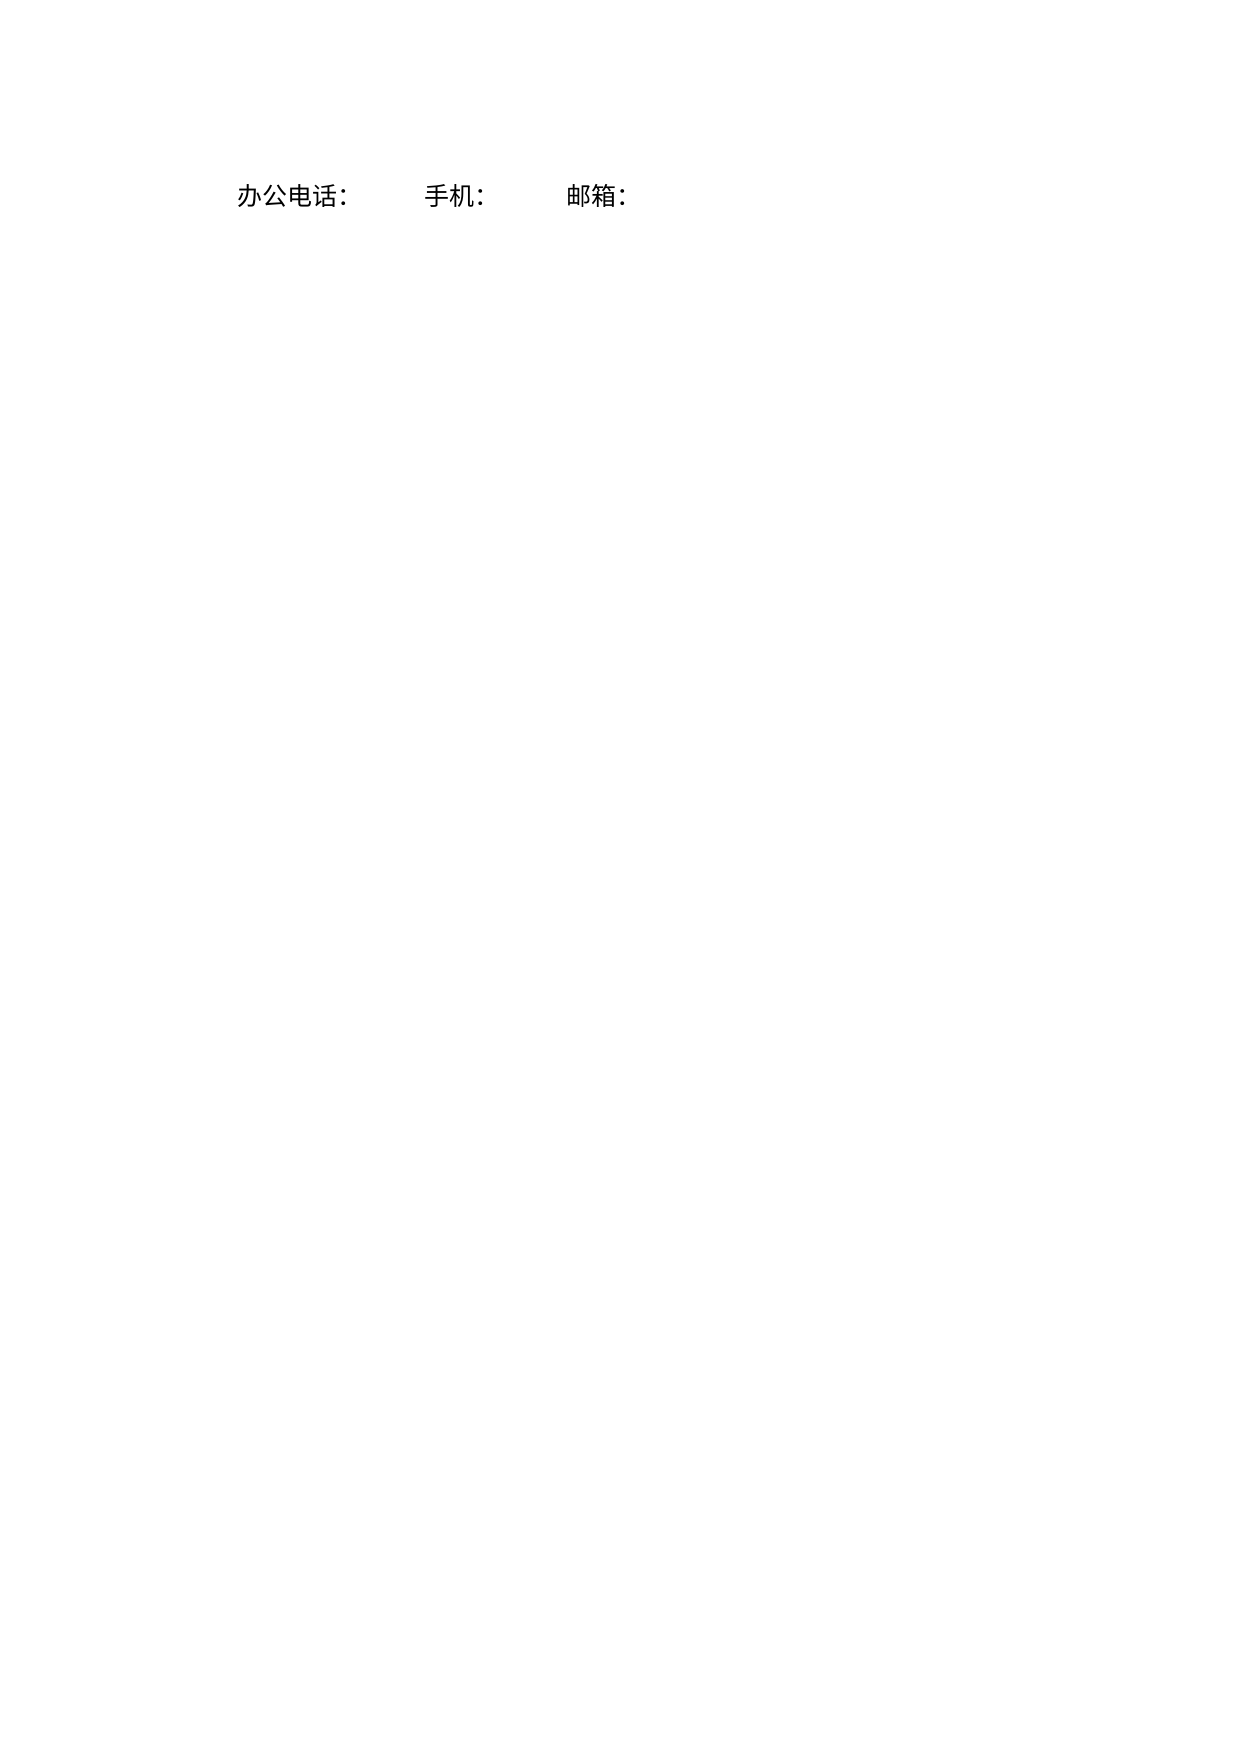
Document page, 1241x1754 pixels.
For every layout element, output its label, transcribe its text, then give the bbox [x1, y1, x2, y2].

subtitle 办公电话： 手机： 邮箱： [187, 162, 1053, 227]
